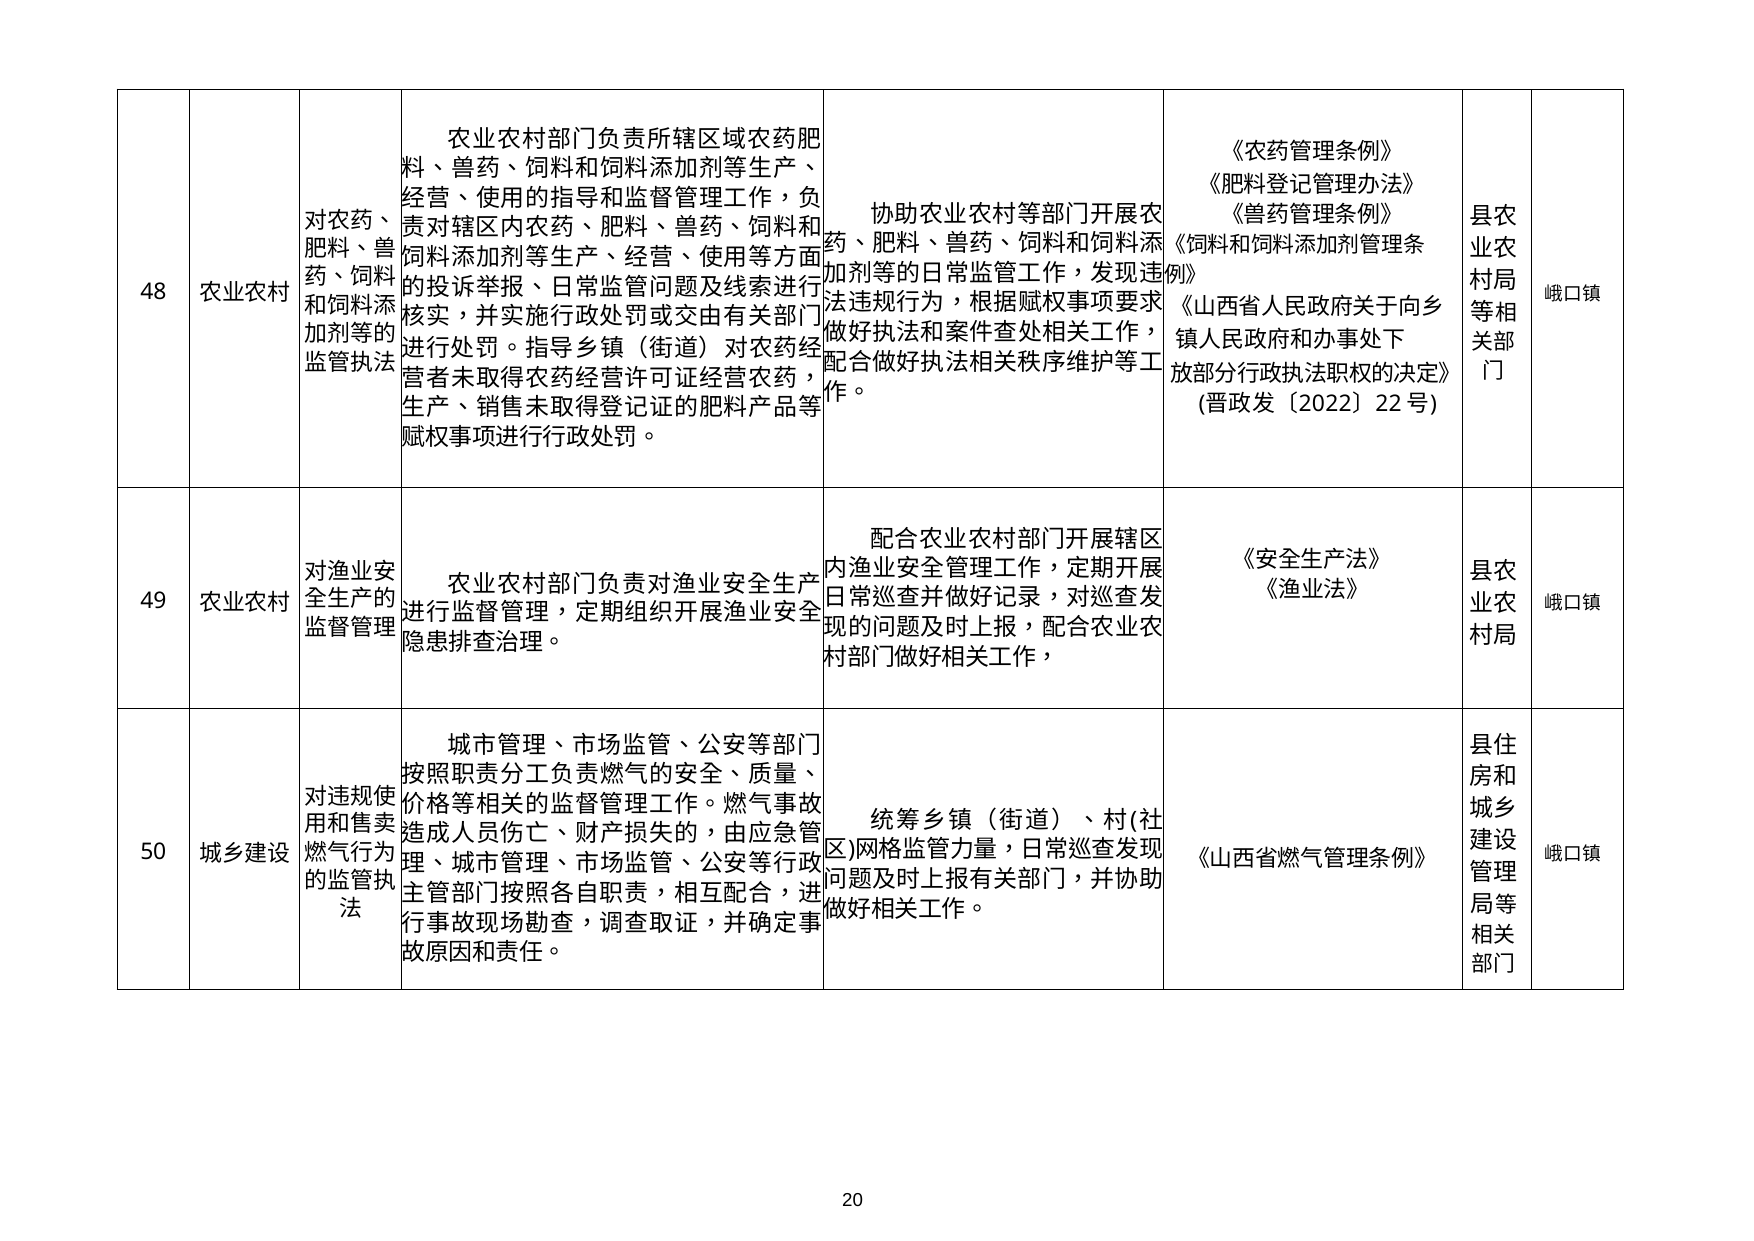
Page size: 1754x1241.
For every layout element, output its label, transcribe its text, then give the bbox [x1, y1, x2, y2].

table_cell 峨口镇 [1532, 709, 1623, 988]
table_cell 县住房和城乡建设管理局等相关部门 [1463, 709, 1531, 988]
table_cell 《山西省燃气管理条例》 [1164, 709, 1462, 988]
table_cell 农业农村部门负责对渔业安全生产进行监督管理，定期组织开展渔业安全隐患排查治理。 [402, 488, 823, 708]
table_cell 对渔业安全生产的监督管理 [300, 488, 401, 708]
table_header 48 [118, 90, 189, 487]
table_cell 峨口镇 [1532, 488, 1623, 708]
table_cell 城市管理、市场监管、公安等部门按照职责分工负责燃气的安全、质量、价格等相关的监督管理工作。燃气事故造成人员伤亡、财产损失的，由应急管理、城市管理、市场监管、公安等行政主管部门按照各自职责，相互配合，进行事故现场勘查，调查取证，并确定事故原因和责任。 [402, 709, 823, 988]
table_cell 49 [118, 488, 189, 708]
table_header 农业农村部门负责所辖区域农药肥料、兽药、饲料和饲料添加剂等生产、经营、使用的指导和监督管理工作，负责对辖区内农药、肥料、兽药、饲料和饲料添加剂等生产、经营、使用等方面的投诉举报、日常监管问题及线索进行核实，并实施行政处罚或交由有关部门进行处罚。指导乡镇（街道）对农药经营者未取得农药经营许可证经营农药，生产、销售未取得登记证的肥料产品等赋权事项进行行政处罚。 [402, 90, 823, 487]
table_cell 配合农业农村部门开展辖区内渔业安全管理工作，定期开展日常巡查并做好记录，对巡查发现的问题及时上报，配合农业农村部门做好相关工作， [824, 488, 1163, 708]
table_cell 县农业农村局 [1463, 488, 1531, 708]
table_cell 对违规使用和售卖燃气行为的监管执法 [300, 709, 401, 988]
table_cell 《安全生产法》 《渔业法》 [1164, 488, 1462, 708]
table_header 对农药、肥料、兽药、饲料和饲料添加剂等的监管执法 [300, 90, 401, 487]
table_header 县农业农村局等相关部门 [1463, 90, 1531, 487]
table_header 《农药管理条例》 《肥料登记管理办法》《兽药管理条例》 《饲料和饲料添加剂管理条例》 《山西省人民政府关于向乡 镇人民政府和办事处下 放部分行政执法职权的决定》 (晋政发〔2022〕22号) [1164, 90, 1462, 487]
table_cell 农业农村 [190, 488, 299, 708]
table_header 峨口镇 [1532, 90, 1623, 487]
table_cell 统筹乡镇（街道）、村(社区)网格监管力量，日常巡查发现问题及时上报有关部门，并协助做好相关工作。 [824, 709, 1163, 988]
table_cell 城乡建设 [190, 709, 299, 988]
table_header 农业农村 [190, 90, 299, 487]
table_cell 50 [118, 709, 189, 988]
table_header 协助农业农村等部门开展农药、肥料、兽药、饲料和饲料添加剂等的日常监管工作，发现违法违规行为，根据赋权事项要求做好执法和案件查处相关工作，配合做好执法相关秩序维护等工作。 [824, 90, 1163, 487]
